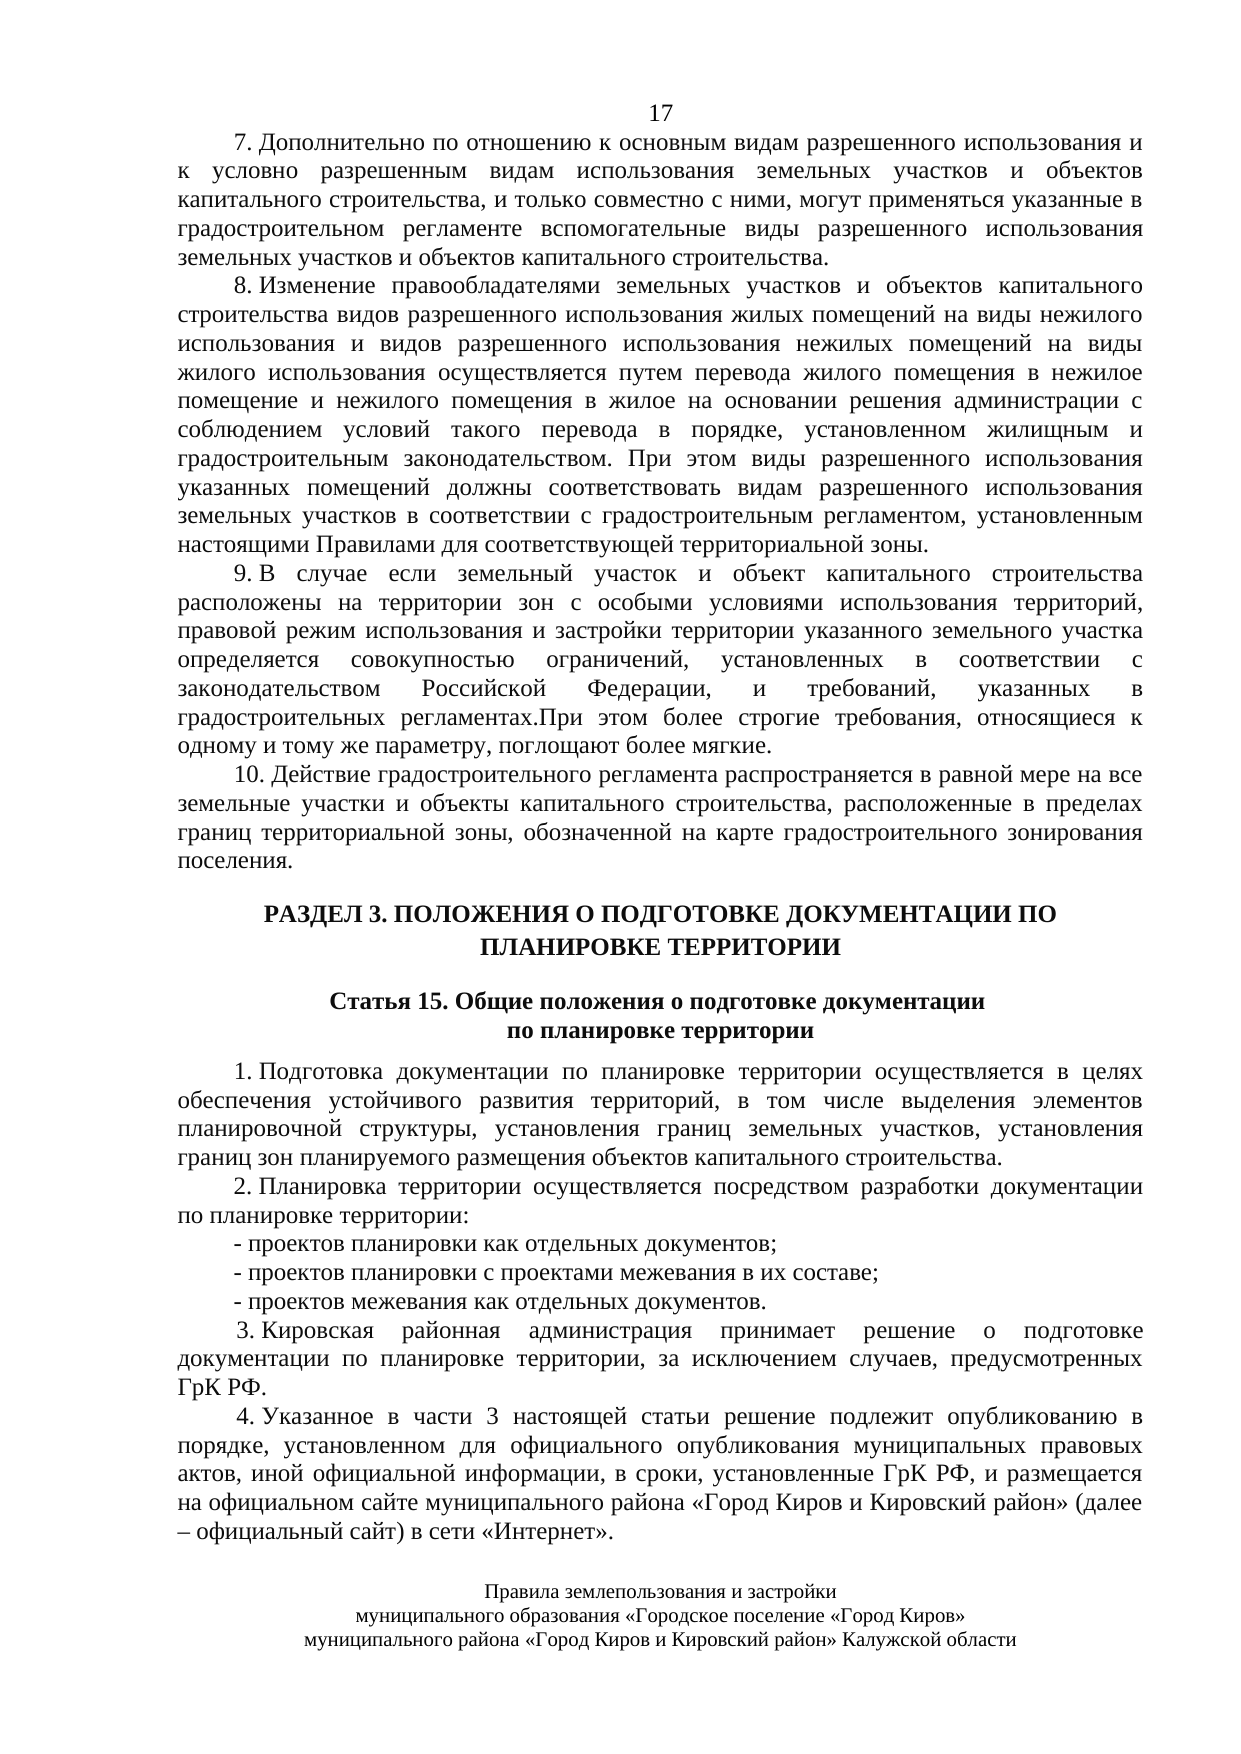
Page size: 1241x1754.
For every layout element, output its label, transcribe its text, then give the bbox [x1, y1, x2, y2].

text 7. Дополнительно по отношению к основным видам разрешенного использования и к условно разрешенным видам использования земельных участков и объектов капитального строительства, и только совместно с ними, могут применяться указанные в градостроительном регламенте вспомогательные виды разрешенного использования земельных участков и объектов капитального строительства. [177, 127, 1144, 270]
text 10. Действие градостроительного регламента распространяется в равной мере на все земельные участки и объекты капитального строительства, расположенные в пределах границ территориальной зоны, обозначенной на карте градостроительного зонирования поселения. [177, 759, 1144, 874]
text РАЗДЕЛ 3. ПОЛОЖЕНИЯ О ПОДГОТОВКЕ ДОКУМЕНТАЦИИ ПО ПЛАНИРОВКЕ ТЕРРИТОРИИ [177, 899, 1144, 961]
text 2. Планировка территории осуществляется посредством разработки документации по планировке территории: [177, 1171, 1144, 1228]
subtitle Статья 15. Общие положения о подготовке документации по планировке территории [177, 986, 1144, 1043]
text - проектов планировки как отдельных документов; [177, 1228, 1144, 1257]
text 4. Указанное в части 3 настоящей статьи решение подлежит опубликованию в порядке, установленном для официального опубликования муниципальных правовых актов, иной официальной информации, в сроки, установленные ГрК РФ, и размещается на официальном сайте муниципального района «Город Киров и Кировский район» (далее – официальный сайт) в сети «Интернет». [177, 1401, 1144, 1545]
text - проектов межевания как отдельных документов. [177, 1286, 1144, 1315]
text - проектов планировки с проектами межевания в их составе; [177, 1257, 1144, 1286]
text 1. Подготовка документации по планировке территории осуществляется в целях обеспечения устойчивого развития территорий, в том числе выделения элементов планировочной структуры, установления границ земельных участков, установления границ зон планируемого размещения объектов капитального строительства. [177, 1056, 1144, 1171]
text 8. Изменение правообладателями земельных участков и объектов капитального строительства видов разрешенного использования жилых помещений на виды нежилого использования и видов разрешенного использования нежилых помещений на виды жилого использования осуществляется путем перевода жилого помещения в нежилое помещение и нежилого помещения в жилое на основании решения администрации с соблюдением условий такого перевода в порядке, установленном жилищным и градостроительным законодательством. При этом виды разрешенного использования указанных помещений должны соответствовать видам разрешенного использования земельных участков в соответствии с градостроительным регламентом, установленным настоящими Правилами для соответствующей территориальной зоны. [177, 270, 1144, 558]
text 9. В случае если земельный участок и объект капитального строительства расположены на территории зон с особыми условиями использования территорий, правовой режим использования и застройки территории указанного земельного участка определяется совокупностью ограничений, установленных в соответствии с законодательством Российской Федерации, и требований, указанных в градостроительных регламентах.При этом более строгие требования, относящиеся к одному и тому же параметру, поглощают более мягкие. [177, 558, 1144, 759]
text 3. Кировская районная администрация принимает решение о подготовке документации по планировке территории, за исключением случаев, предусмотренных ГрК РФ. [177, 1315, 1144, 1401]
